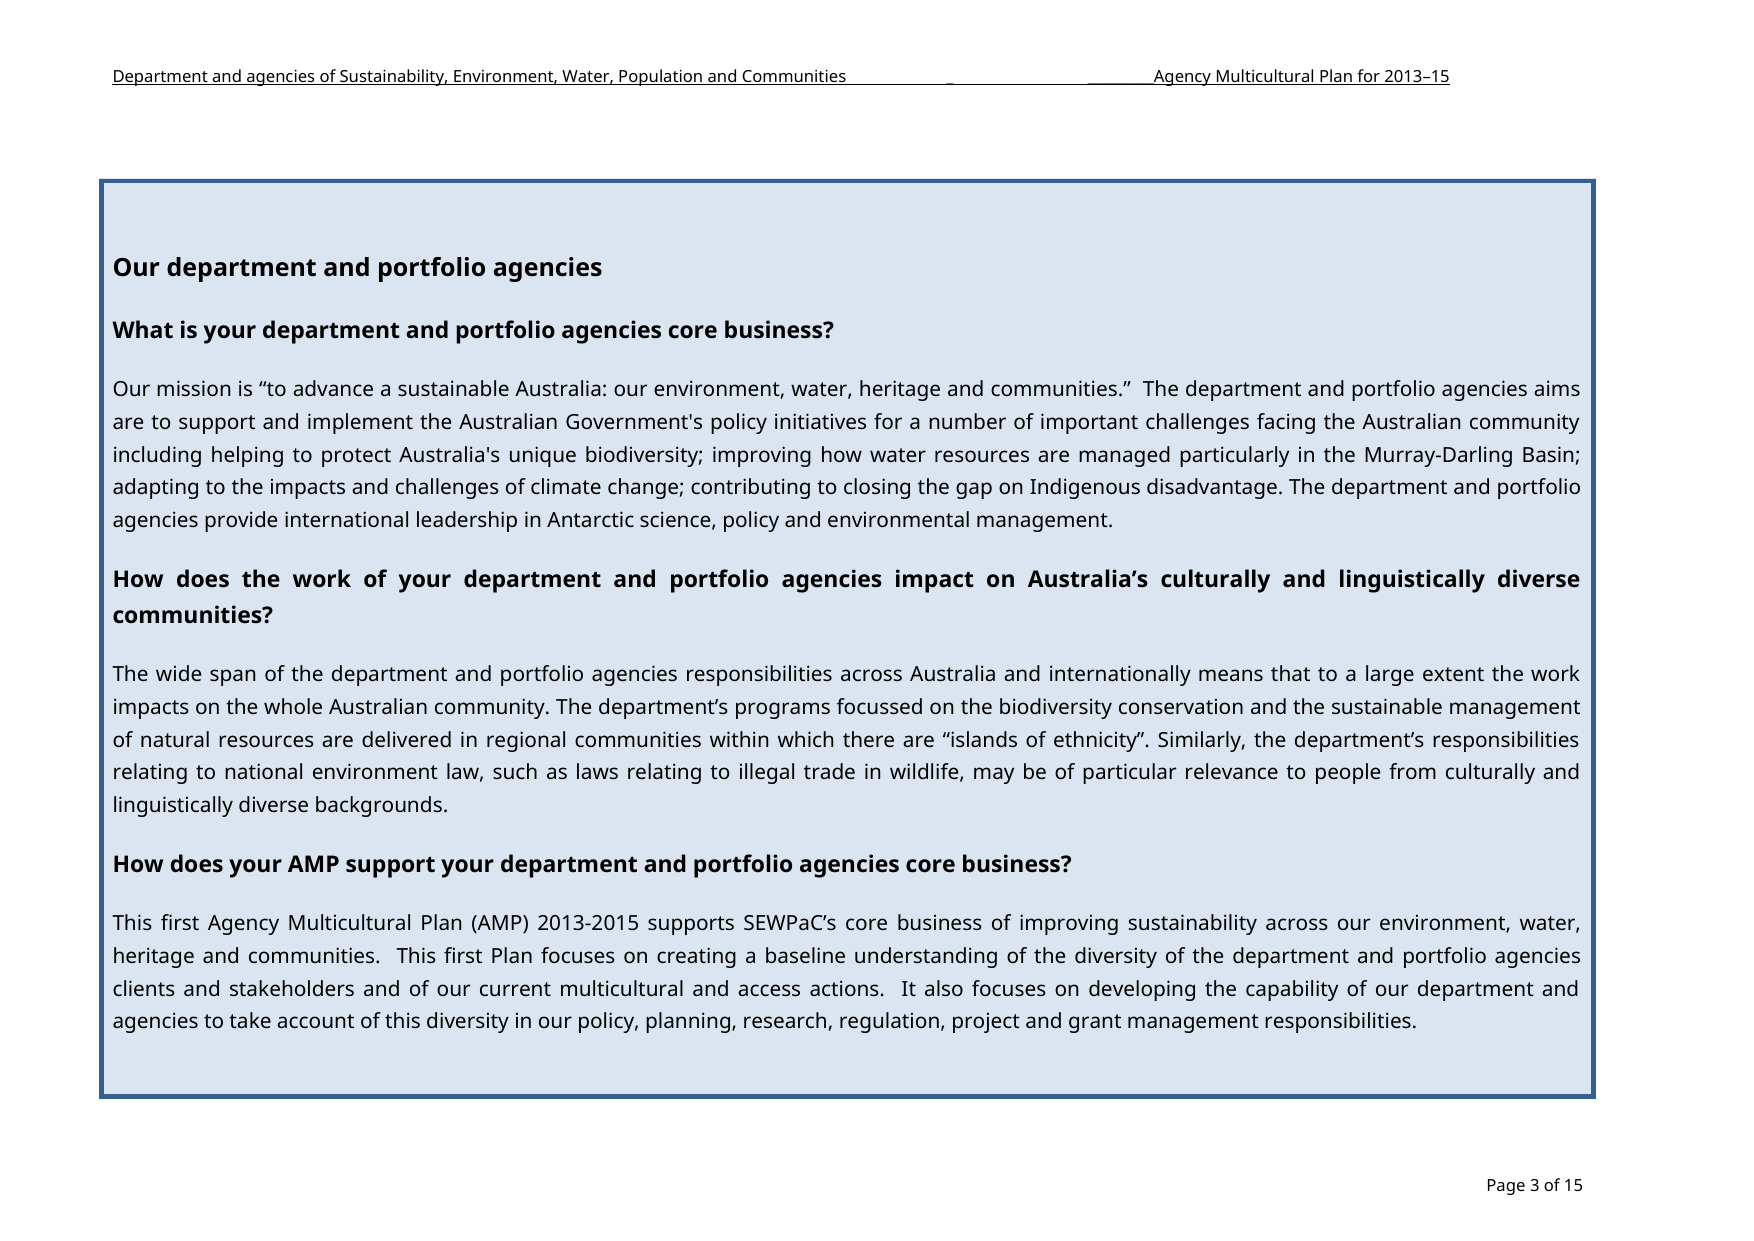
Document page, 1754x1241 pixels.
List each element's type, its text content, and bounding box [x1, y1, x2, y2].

text What is your department and portfolio agencies core business? [104, 307, 1591, 345]
text Our mission is “to advance a sustainable Australia: our environment, water, heritage and communities.” The department and portfolio agencies aims are to support and implement the Australian Government's policy initiatives for a number of important challenges facing the Australian community including helping to protect Australia's unique biodiversity; improving how water resources are managed particularly in the Murray-Darling Basin; adapting to the impacts and challenges of climate change; contributing to closing the gap on Indigenous disadvantage. The department and portfolio agencies provide international leadership in Antarctic science, policy and environmental management. [104, 368, 1591, 533]
text The wide span of the department and portfolio agencies responsibilities across Australia and internationally means that to a large extent the work impacts on the whole Australian community. The department’s programs focussed on the biodiversity conservation and the sustainable management of natural resources are delivered in regional communities within which there are “islands of ethnicity”. Similarly, the department’s responsibilities relating to national environment law, such as laws relating to illegal trade in wildlife, may be of particular relevance to people from culturally and linguistically diverse backgrounds. [104, 653, 1591, 818]
text This first Agency Multicultural Plan (AMP) 2013-2015 supports SEWPaC’s core business of improving sustainability across our environment, water, heritage and communities. This first Plan focuses on creating a baseline understanding of the diversity of the department and portfolio agencies clients and stakeholders and of our current multicultural and access actions. It also focuses on developing the capability of our department and agencies to take account of this diversity in our policy, planning, research, regulation, project and grant management responsibilities. [104, 902, 1591, 1035]
text How does your AMP support your department and portfolio agencies core business? [104, 841, 1591, 879]
text How does the work of your department and portfolio agencies impact on Australia’s culturally and linguistically diverse communities? [104, 556, 1591, 630]
text Our department and portfolio agencies [104, 243, 1591, 283]
